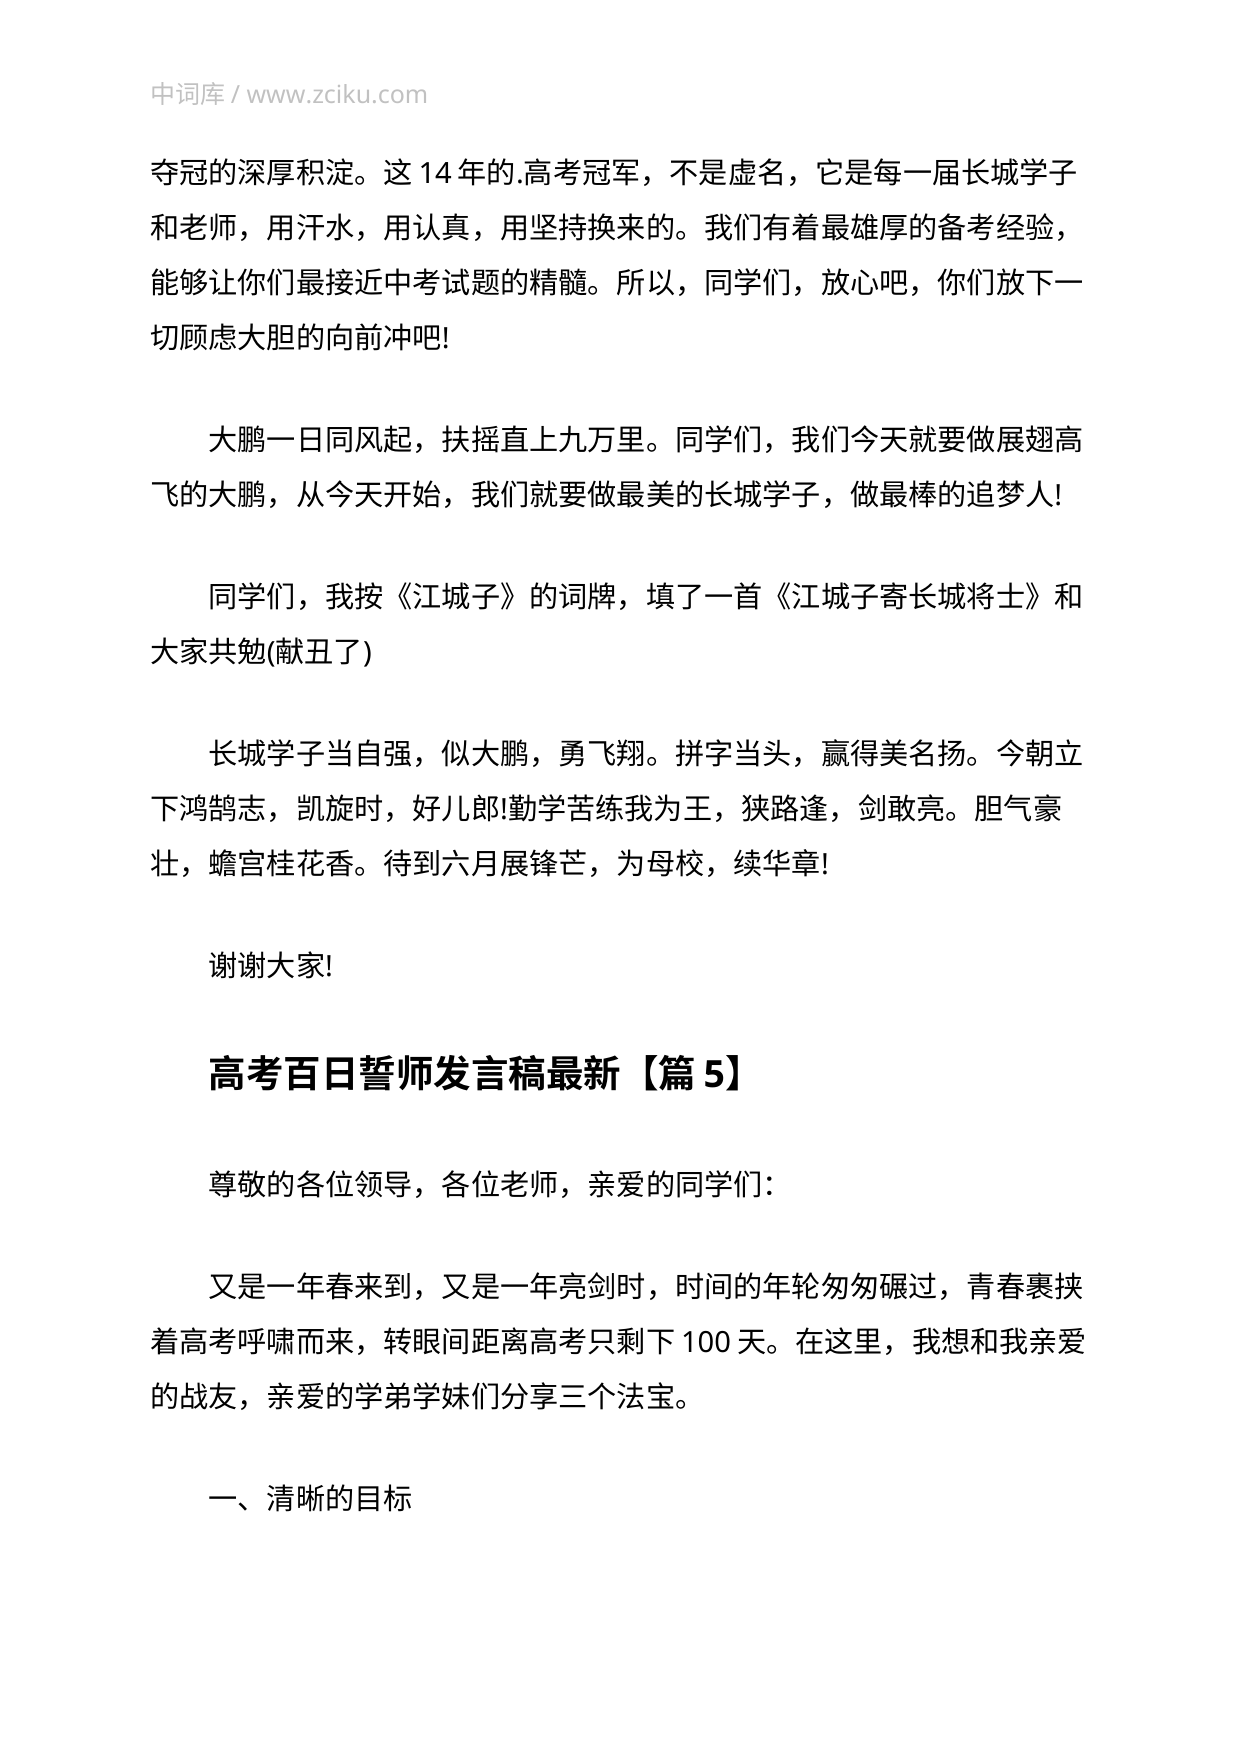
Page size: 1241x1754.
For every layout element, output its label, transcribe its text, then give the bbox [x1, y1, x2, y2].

text 尊敬的各位领导，各位老师，亲爱的同学们： [150, 1162, 1090, 1204]
text 长城学子当自强，似大鹏，勇飞翔。拼字当头，赢得美名扬。今朝立下鸿鹄志，凯旋时，好儿郎!勤学苦练我为王，狭路逢，剑敢亮。胆气豪壮，蟾宫桂花香。待到六月展锋芒，为母校，续华章! [150, 731, 1090, 883]
text 高考百日誓师发言稿最新【篇5】 [150, 1044, 1090, 1099]
text 谢谢大家! [150, 942, 1090, 985]
text 一、清晰的目标 [150, 1475, 1090, 1518]
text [150, 150, 1090, 357]
text 同学们，我按《江城子》的词牌，填了一首《江城子寄长城将士》和大家共勉(献丑了) [150, 574, 1090, 671]
text 大鹏一日同风起，扶摇直上九万里。同学们，我们今天就要做展翅高飞的大鹏，从今天开始，我们就要做最美的长城学子，做最棒的追梦人! [150, 417, 1090, 514]
text 又是一年春来到，又是一年亮剑时，时间的年轮匆匆碾过，青春裹挟着高考呼啸而来，转眼间距离高考只剩下100天。在这里，我想和我亲爱的战友，亲爱的学弟学妹们分享三个法宝。 [150, 1264, 1090, 1416]
